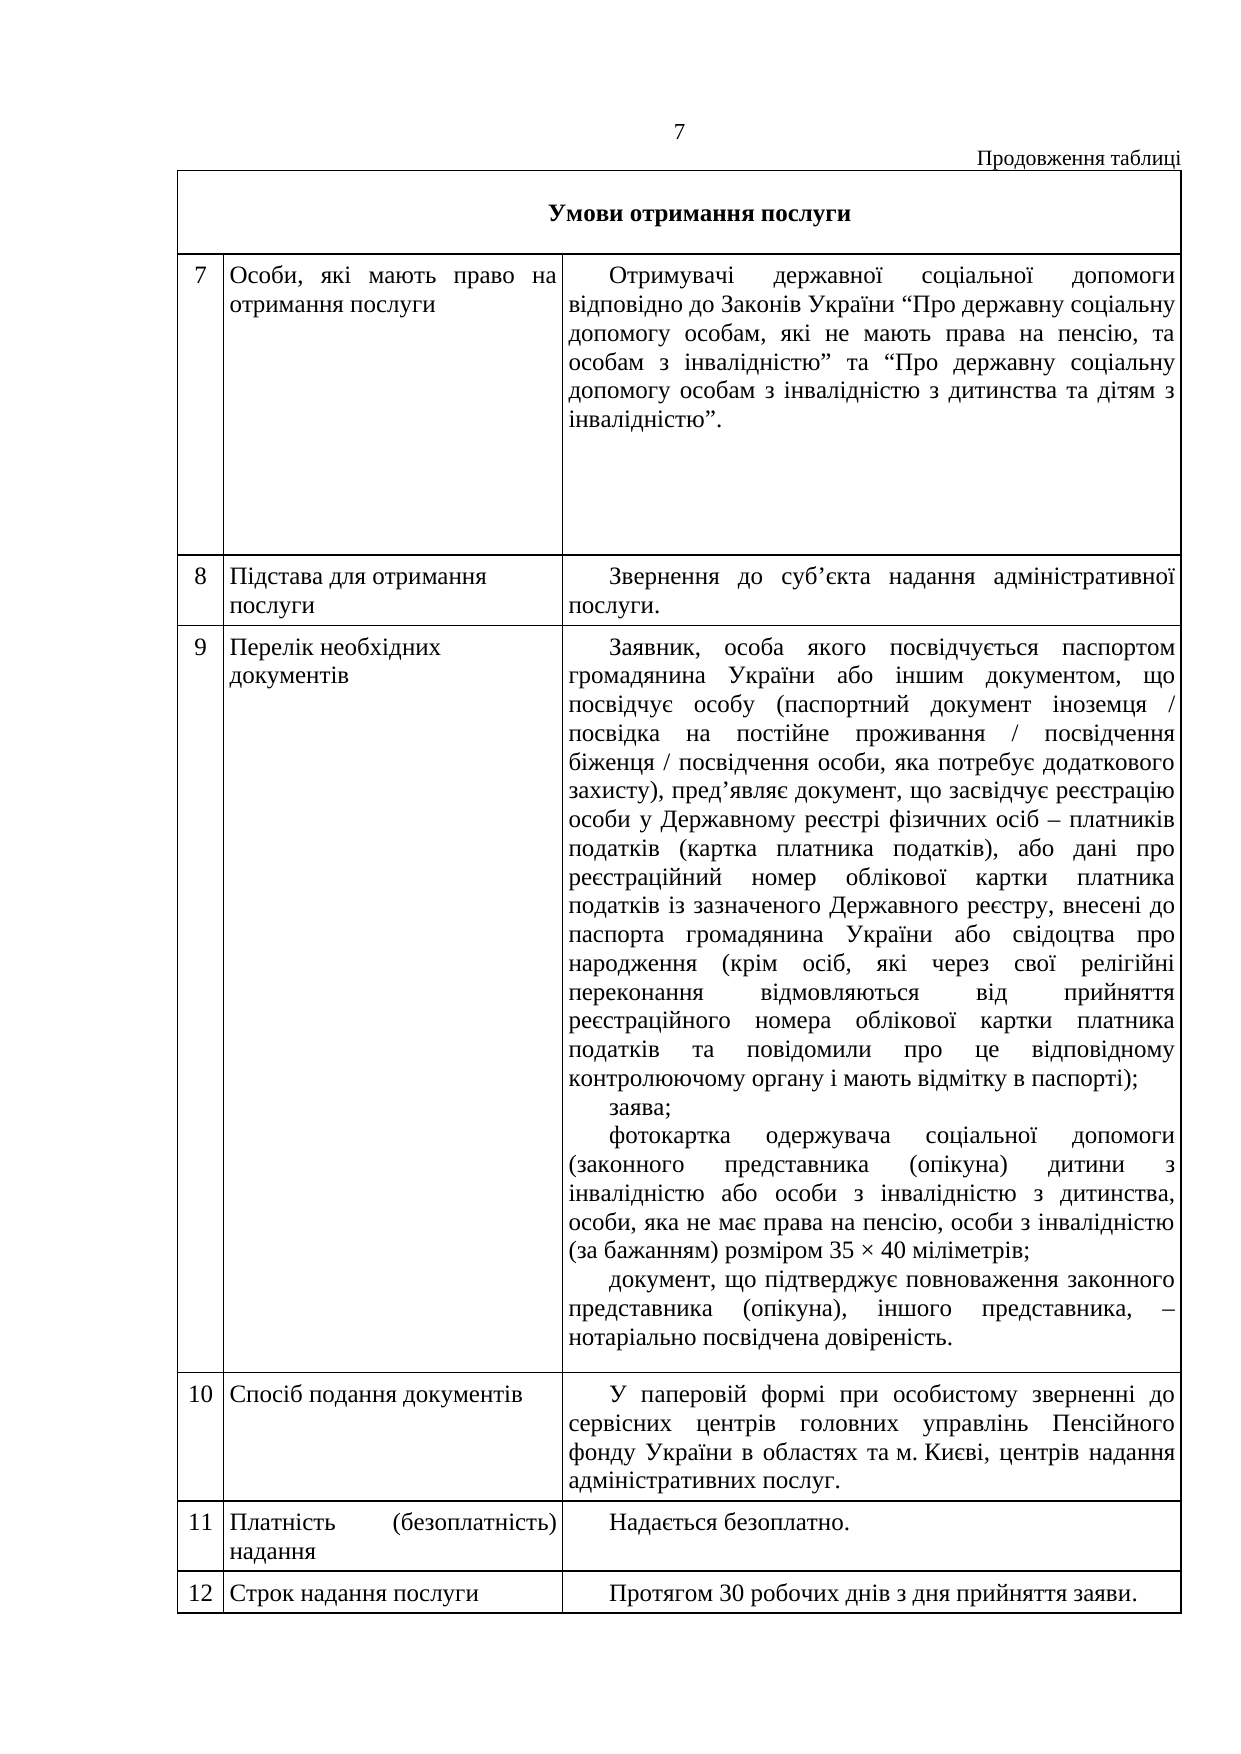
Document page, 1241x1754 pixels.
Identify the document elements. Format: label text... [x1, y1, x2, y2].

table_cell Особи, які мають право на отримання послуги [224, 255, 562, 554]
table_cell 12 [178, 1572, 223, 1612]
table_cell У паперовій формі при особистому зверненні до сервісних центрів головних управлінь Пенсійного фонду України в областях та м. Києві, центрів надання адміністративних послуг. [563, 1373, 1180, 1500]
table_cell Заявник, особа якого посвідчується паспортом громадянина України або іншим документом, що посвідчує особу (паспортний документ іноземця / посвідка на постійне проживання / посвідчення біженця / посвідчення особи, яка потребує додаткового захисту), пред’являє документ, що засвідчує реєстрацію особи у Державному реєстрі фізичних осіб – платників податків (картка платника податків), або дані про реєстраційний номер облікової картки платника податків із зазначеного Державного реєстру, внесені до паспорта громадянина України або свідоцтва про народження (крім осіб, які через свої релігійні переконання відмовляються від прийняття реєстраційного номера облікової картки платника податків та повідомили про це відповідному контролюючому органу і мають відмітку в паспорті); заява; фотокартка одержувача соціальної допомоги (законного представника (опікуна) дитини з інвалідністю або особи з інвалідністю з дитинства, особи, яка не має права на пенсію, особи з інвалідністю (за бажанням) розміром 35 × 40 міліметрів; документ, що підтверджує повноваження законного представника (опікуна), іншого представника, – нотаріально посвідчена довіреність. [563, 626, 1180, 1372]
table_cell 7 [178, 255, 223, 554]
table_cell Надається безоплатно. [563, 1502, 1180, 1570]
table_cell Перелік необхідних документів [224, 626, 562, 1372]
table_cell Платність (безоплатність) надання [224, 1502, 562, 1570]
table_cell 9 [178, 626, 223, 1372]
table_cell Підстава для отримання послуги [224, 556, 562, 624]
table_cell 10 [178, 1373, 223, 1500]
table_cell Протягом 30 робочих днів з дня прийняття заяви. [563, 1572, 1180, 1612]
table_cell Строк надання послуги [224, 1572, 562, 1612]
table_cell 11 [178, 1502, 223, 1570]
table_cell Звернення до суб’єкта надання адміністративної послуги. [563, 556, 1180, 624]
table_cell Умови отримання послуги [178, 171, 1180, 253]
table_cell Спосіб подання документів [224, 1373, 562, 1500]
table_cell Отримувачі державної соціальної допомоги відповідно до Законів України “Про державну соціальну допомогу особам, які не мають права на пенсію, та особам з інвалідністю” та “Про державну соціальну допомогу особам з інвалідністю з дитинства та дітям з інвалідністю”. [563, 255, 1180, 554]
table_cell 8 [178, 556, 223, 624]
